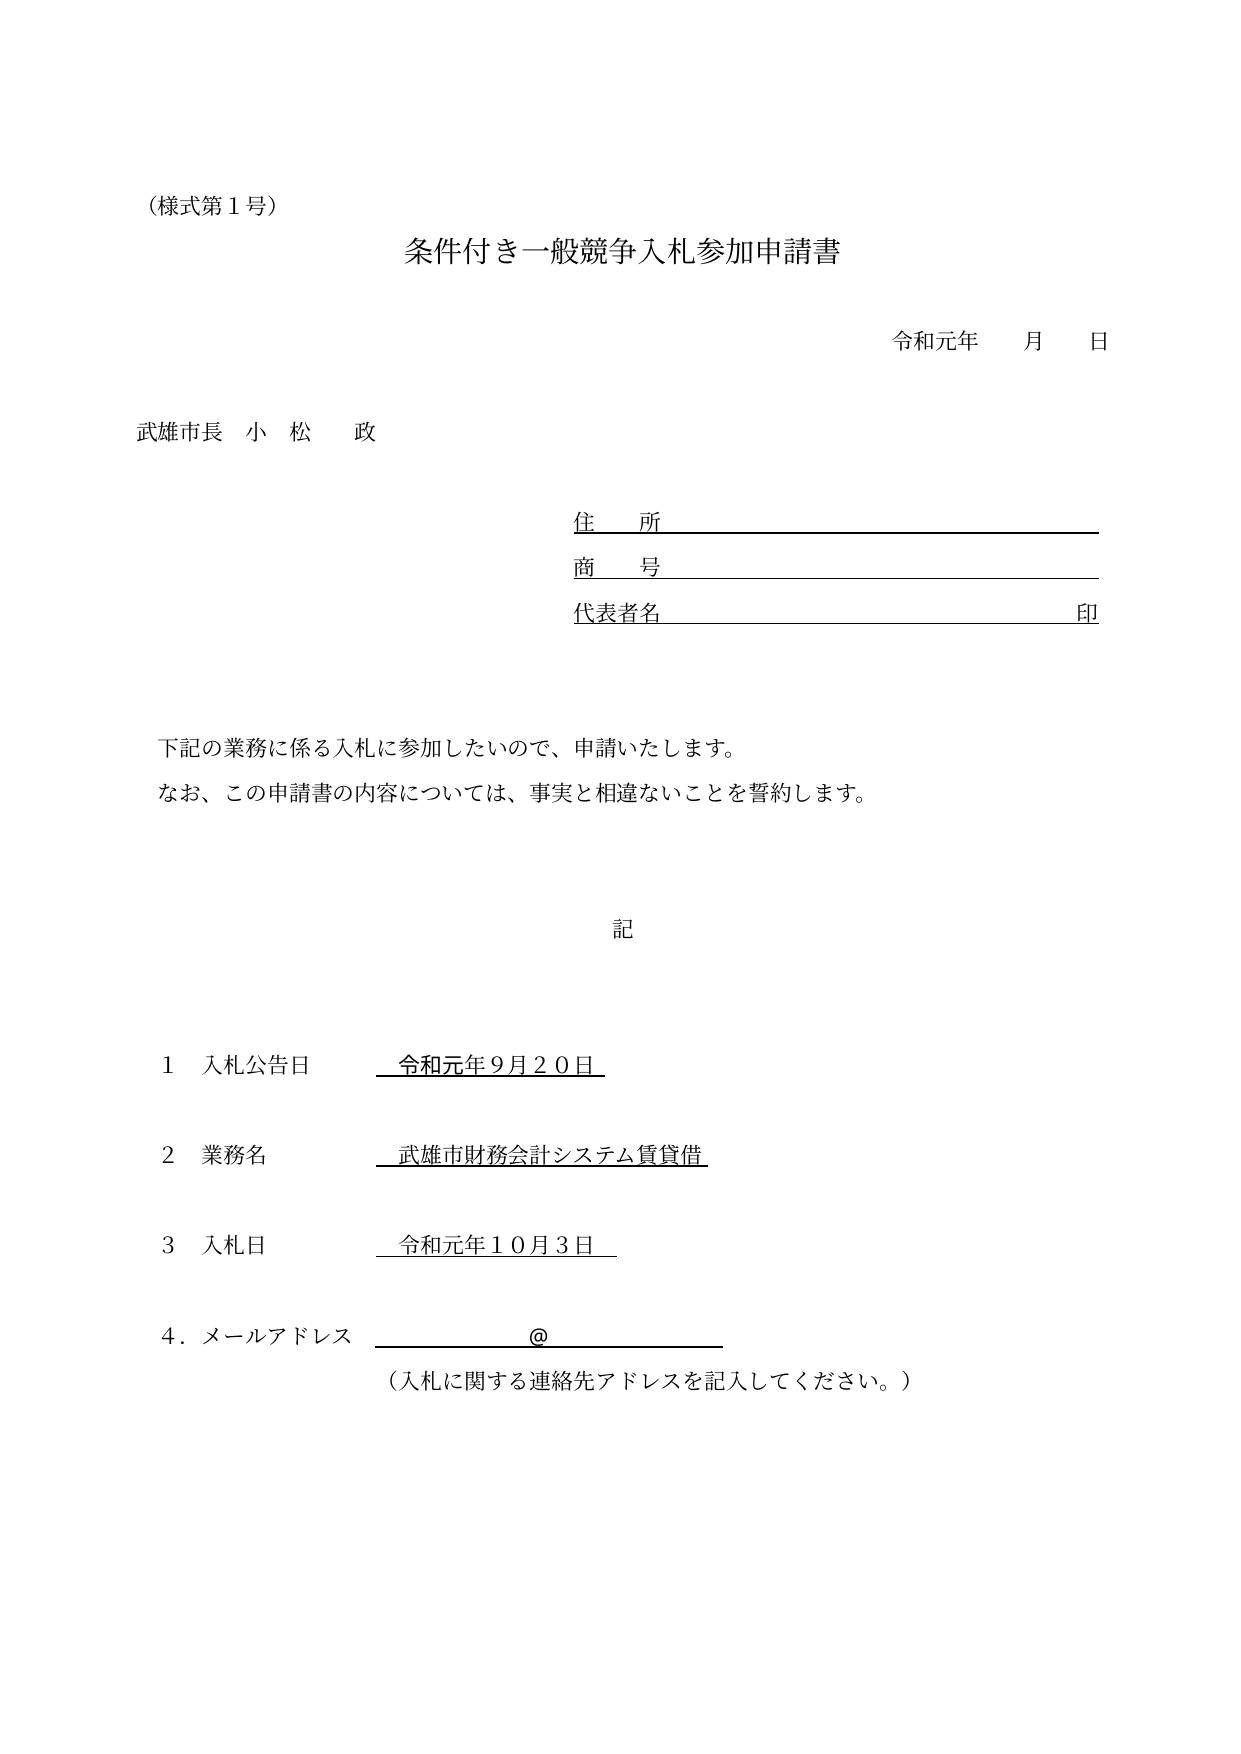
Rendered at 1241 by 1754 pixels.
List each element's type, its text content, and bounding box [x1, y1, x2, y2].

text ３ 入札日 令和元年１０月３日 [136, 1222, 1110, 1267]
text 記 [136, 905, 1110, 951]
text 住 所 [136, 498, 1110, 544]
text ２ 業務名 武雄市財務会計システム賃貸借 [136, 1131, 1110, 1177]
text ４．メールアドレス @ [136, 1312, 1110, 1357]
text なお、この申請書の内容については、事実と相違ないことを誓約します。 [136, 770, 1110, 815]
text （入札に関する連絡先アドレスを記入してください。） [136, 1357, 1110, 1403]
text 条件付き一般競争入札参加申請書 [136, 227, 1110, 272]
text 商 号 [136, 544, 1110, 589]
text 武雄市長 小 松 政 [136, 408, 1110, 453]
text １ 入札公告日 令和元年９月２０日 [136, 1041, 1110, 1086]
text 下記の業務に係る入札に参加したいので、申請いたします。 [136, 724, 1110, 770]
text 代表者名 印 [136, 589, 1110, 634]
text 令和元年 月 日 [136, 318, 1110, 363]
text （様式第１号） [136, 182, 1110, 227]
